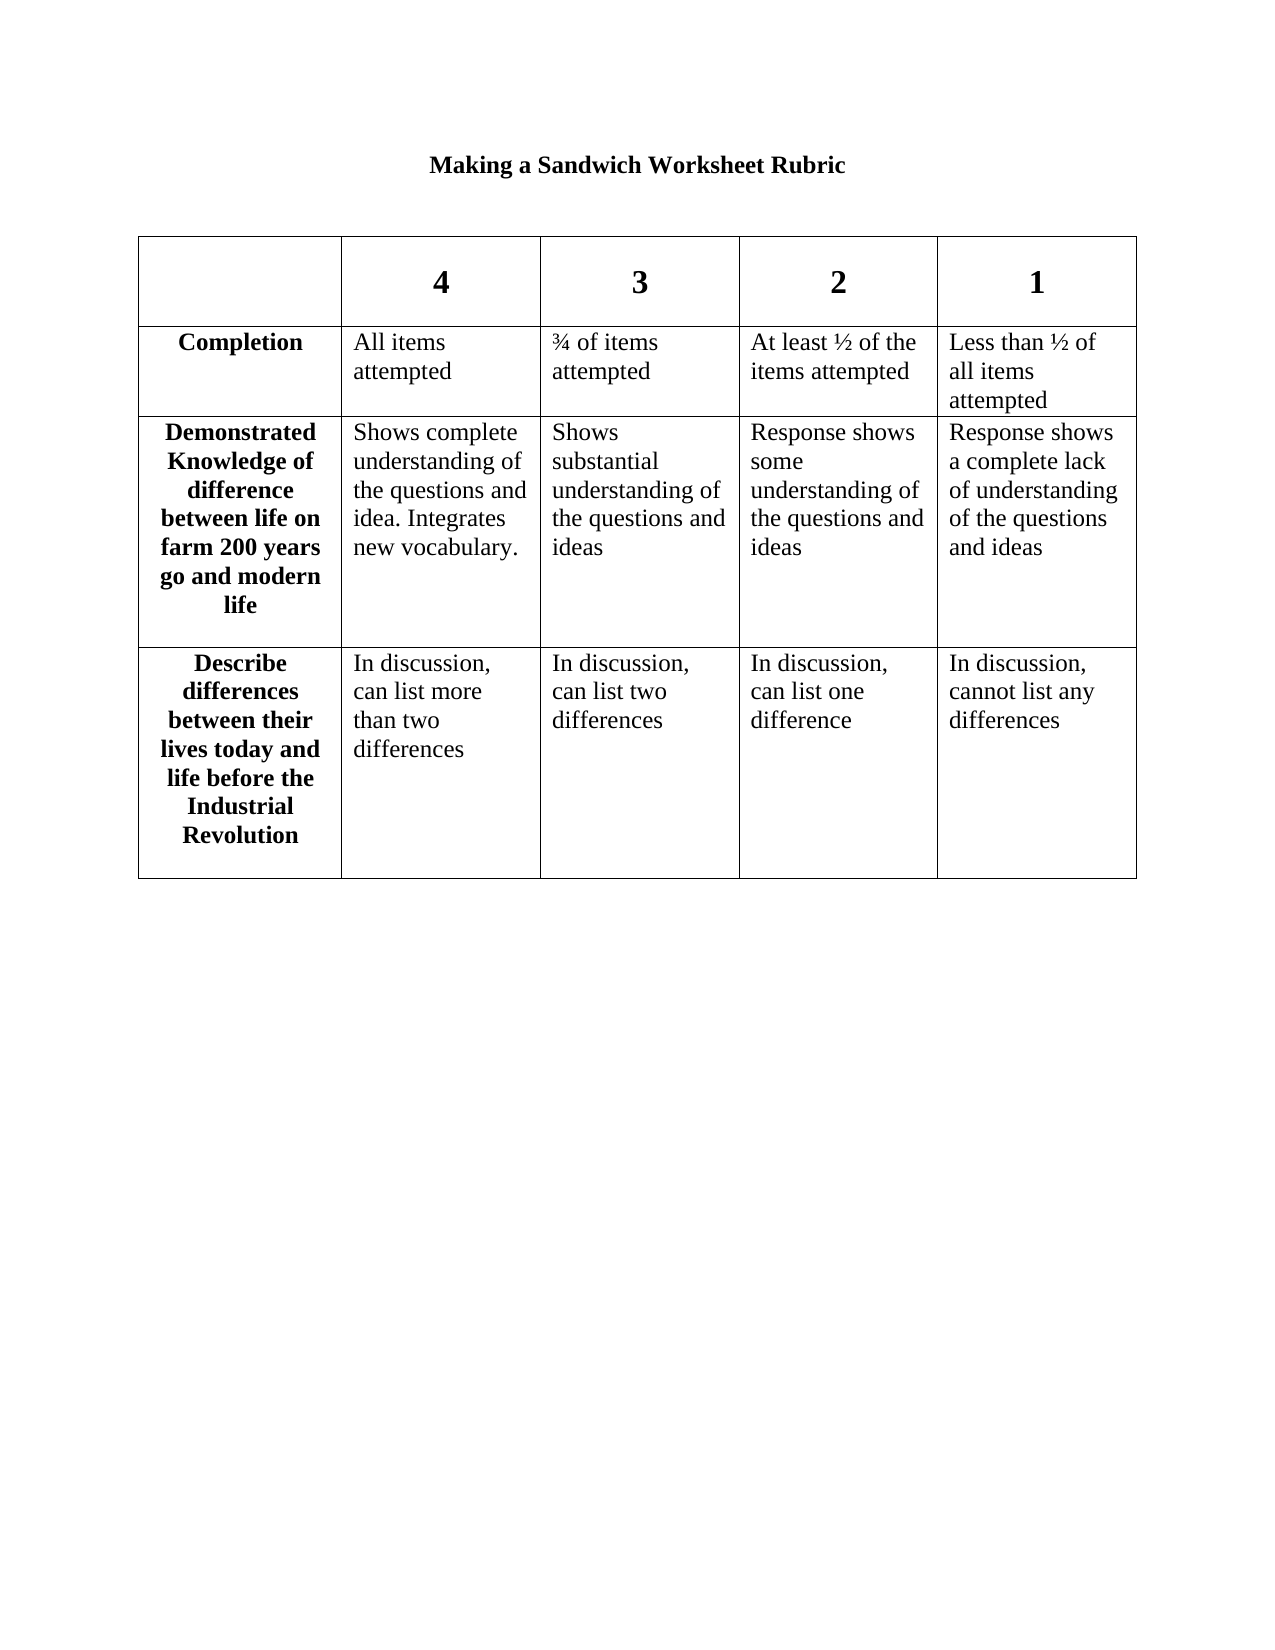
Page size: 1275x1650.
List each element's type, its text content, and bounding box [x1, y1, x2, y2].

table_header 2 [740, 237, 937, 326]
table_cell At least ½ of the items attempted [740, 327, 937, 416]
table_cell Response shows a complete lack of understanding of the questions and ideas [938, 417, 1136, 647]
table_header 1 [938, 237, 1136, 326]
table_cell In discussion, can list two differences [541, 648, 739, 878]
table_cell Less than ½ of all items attempted [938, 327, 1136, 416]
table_cell ¾ of items attempted [541, 327, 739, 416]
table_cell Describe differences between their lives today and life before the Industrial Revolution [139, 648, 341, 878]
table_cell In discussion, can list more than two differences [342, 648, 540, 878]
table_header 4 [342, 237, 540, 326]
table_cell Demonstrated Knowledge of difference between life on farm 200 years go and modern life [139, 417, 341, 647]
table_header 3 [541, 237, 739, 326]
table_cell All items attempted [342, 327, 540, 416]
table_cell Shows complete understanding of the questions and idea. Integrates new vocabulary. [342, 417, 540, 647]
table_cell In discussion, cannot list any differences [938, 648, 1136, 878]
table_cell Shows substantial understanding of the questions and ideas [541, 417, 739, 647]
text Making a Sandwich Worksheet Rubric [150, 150, 1125, 179]
table_cell Completion [139, 327, 341, 416]
table_cell Response shows some understanding of the questions and ideas [740, 417, 937, 647]
table_cell In discussion, can list one difference [740, 648, 937, 878]
table_header [139, 237, 341, 326]
